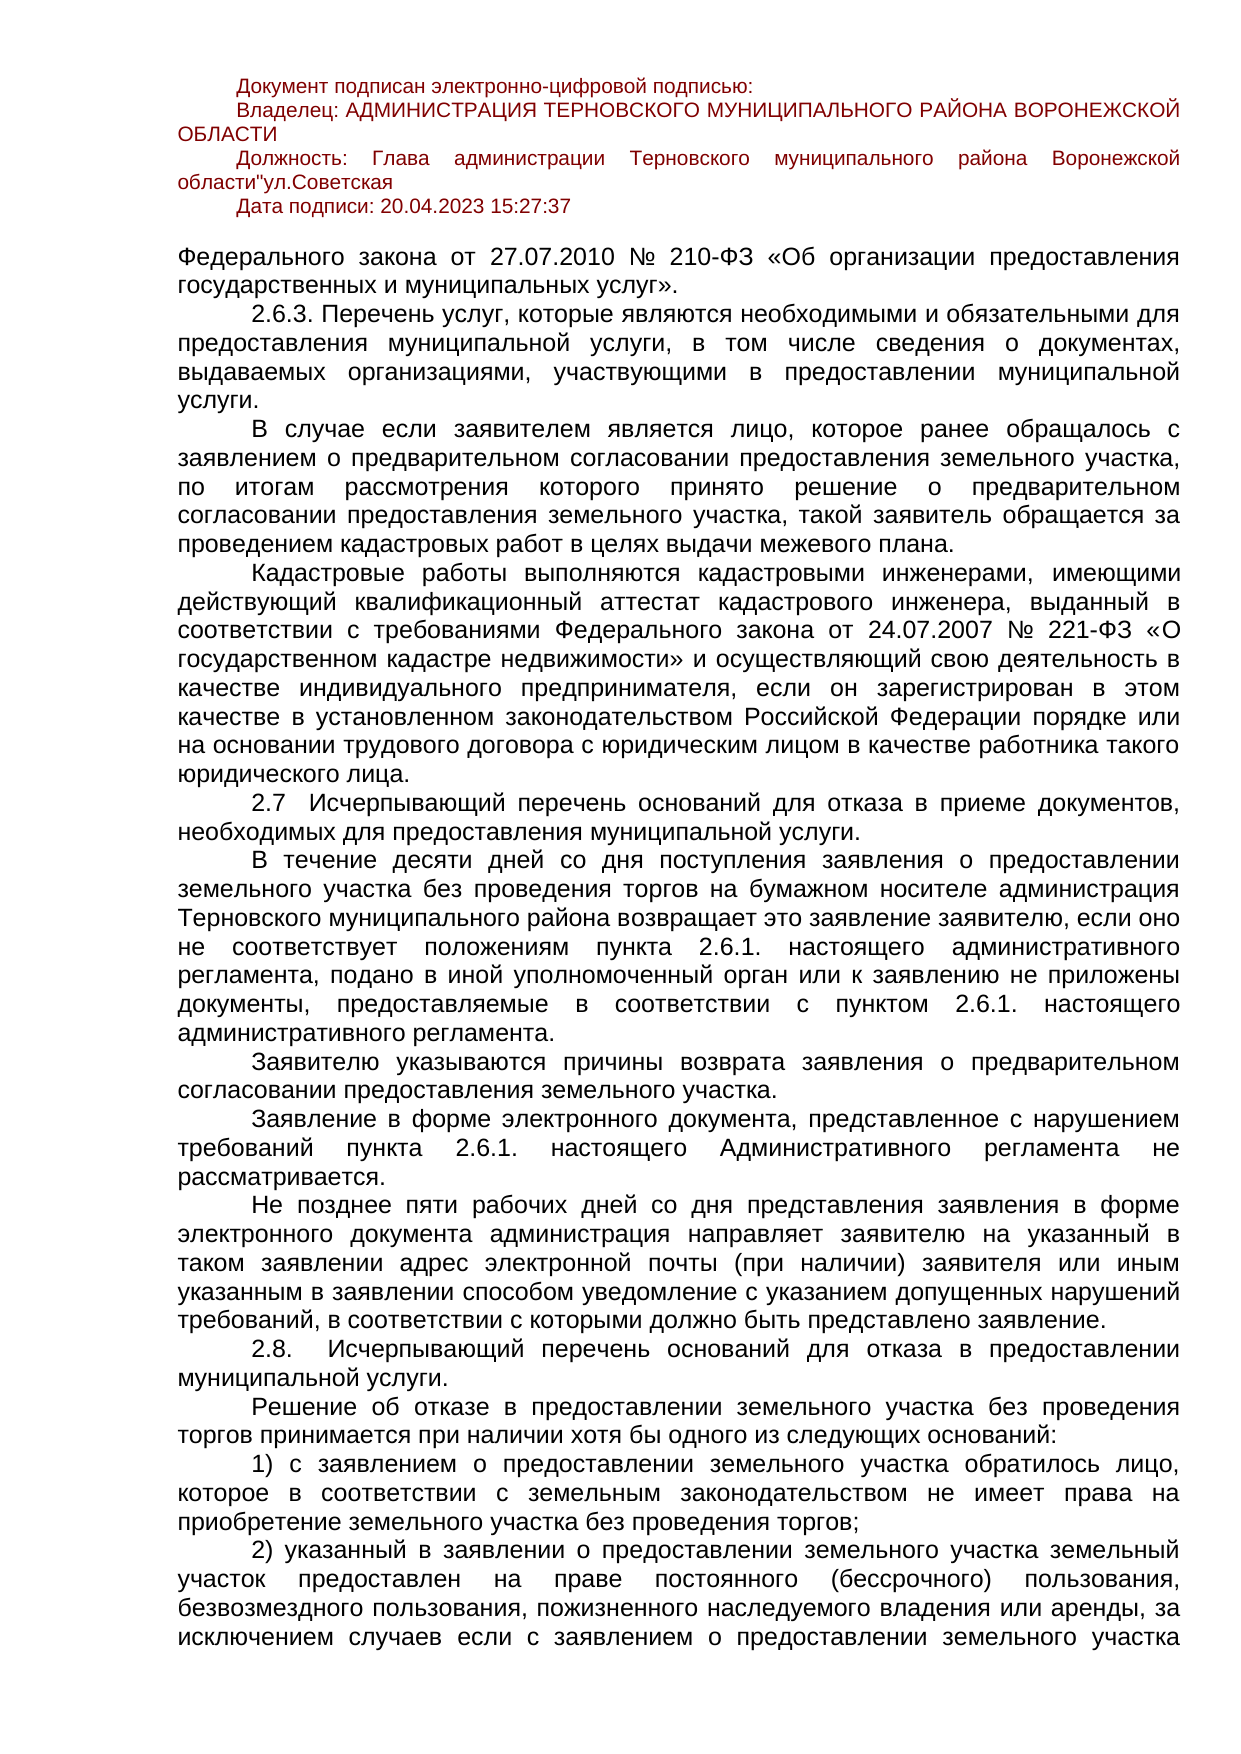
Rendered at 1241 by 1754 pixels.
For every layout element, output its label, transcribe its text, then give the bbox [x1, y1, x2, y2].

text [177, 242, 1181, 299]
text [177, 1535, 1181, 1650]
text В случае если заявителем является лицо, которое ранее обращалось с заявлением о предварительном согласовании предоставления земельного участка, по итогам рассмотрения которого принято решение о предварительном согласовании предоставления земельного участка, такой заявитель обращается за проведением кадастровых работ в целях выдачи межевого плана. [177, 414, 1181, 558]
text Не позднее пяти рабочих дней со дня представления заявления в форме электронного документа администрация направляет заявителю на указанный в таком заявлении адрес электронной почты (при наличии) заявителя или иным указанным в заявлении способом уведомление с указанием допущенных нарушений требований, в соответствии с которыми должно быть представлено заявление. [177, 1190, 1181, 1334]
list Исчерпывающий перечень оснований для отказа в приеме документов, необходимых для предоставления муниципальной услуги. [177, 788, 1181, 845]
list Исчерпывающий перечень оснований для отказа в предоставлении муниципальной услуги. [177, 1334, 1181, 1392]
text 1) с заявлением о предоставлении земельного участка обратилось лицо, которое в соответствии с земельным законодательством не имеет права на приобретение земельного участка без проведения торгов; [177, 1449, 1181, 1535]
text Кадастровые работы выполняются кадастровыми инженерами, имеющими действующий квалификационный аттестат кадастрового инженера, выданный в соответствии с требованиями Федерального закона от 24.07.2007 № 221-ФЗ «О государственном кадастре недвижимости» и осуществляющий свою деятельность в качестве индивидуального предпринимателя, если он зарегистрирован в этом качестве в установленном законодательством Российской Федерации порядке или на основании трудового договора с юридическим лицом в качестве работника такого юридического лица. [177, 558, 1181, 788]
text Заявление в форме электронного документа, представленное с нарушением требований пункта 2.6.1. настоящего Административного регламента не рассматривается. [177, 1104, 1181, 1190]
text Заявителю указываются причины возврата заявления о предварительном согласовании предоставления земельного участка. [177, 1047, 1181, 1104]
text В течение десяти дней со дня поступления заявления о предоставлении земельного участка без проведения торгов на бумажном носителе администрация Терновского муниципального района возвращает это заявление заявителю, если оно не соответствует положениям пункта 2.6.1. настоящего административного регламента, подано в иной уполномоченный орган или к заявлению не приложены документы, предоставляемые в соответствии с пунктом 2.6.1. настоящего административного регламента. [177, 845, 1181, 1047]
text 2.6.3. Перечень услуг, которые являются необходимыми и обязательными для предоставления муниципальной услуги, в том числе сведения о документах, выдаваемых организациями, участвующими в предоставлении муниципальной услуги. [177, 299, 1181, 414]
text Решение об отказе в предоставлении земельного участка без проведения торгов принимается при наличии хотя бы одного из следующих оснований: [177, 1392, 1181, 1449]
